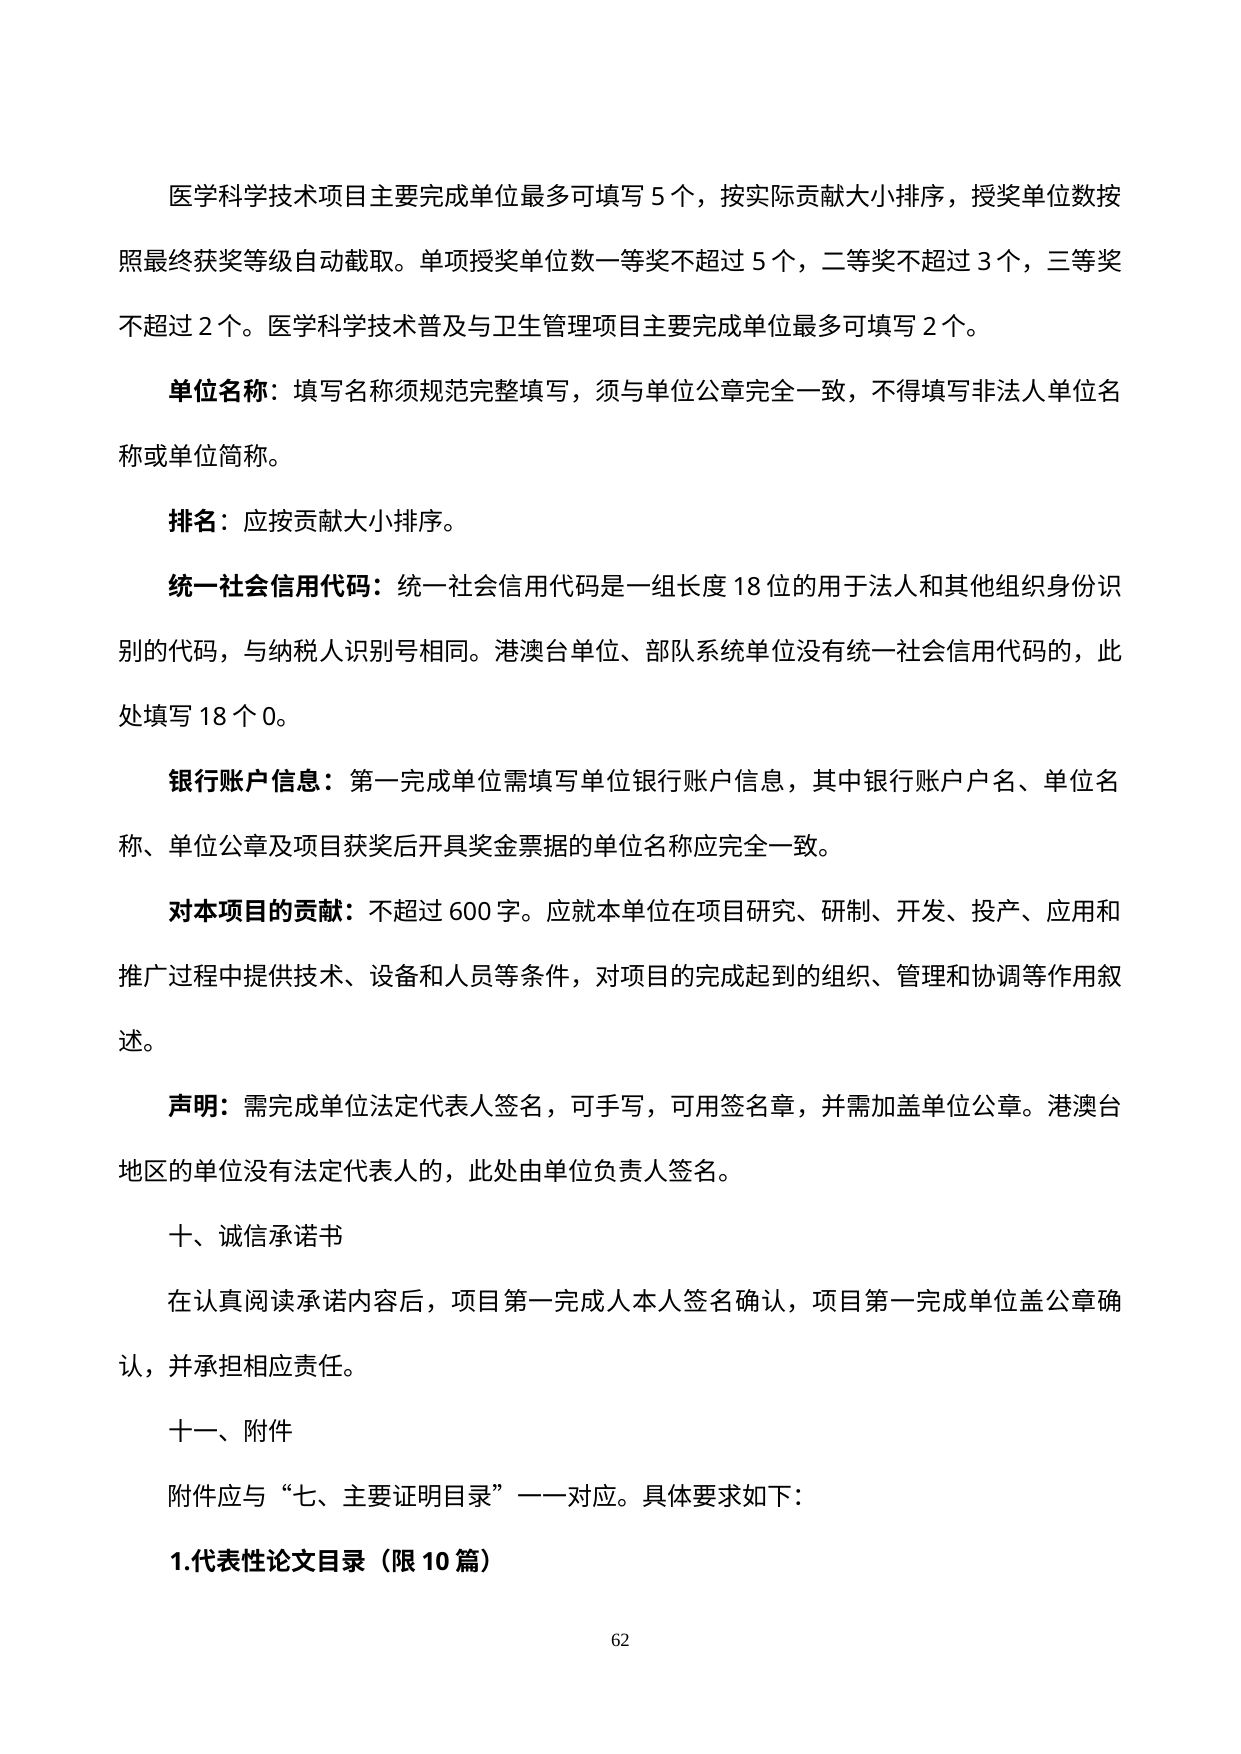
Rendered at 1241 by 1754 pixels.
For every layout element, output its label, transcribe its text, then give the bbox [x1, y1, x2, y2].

text 声明：需完成单位法定代表人签名，可手写，可用签名章，并需加盖单位公章。港澳台地区的单位没有法定代表人的，此处由单位负责人签名。 [118, 1072, 1122, 1202]
text 十一、附件 [118, 1397, 1122, 1462]
text 在认真阅读承诺内容后，项目第一完成人本人签名确认，项目第一完成单位盖公章确认，并承担相应责任。 [118, 1267, 1122, 1397]
text 1.代表性论文目录（限10篇） [118, 1527, 1122, 1592]
text 医学科学技术项目主要完成单位最多可填写5个，按实际贡献大小排序，授奖单位数按照最终获奖等级自动截取。单项授奖单位数一等奖不超过5个，二等奖不超过3个，三等奖不超过2个。医学科学技术普及与卫生管理项目主要完成单位最多可填写2个。 [118, 162, 1122, 357]
text 十、诚信承诺书 [118, 1202, 1122, 1267]
text 单位名称：填写名称须规范完整填写，须与单位公章完全一致，不得填写非法人单位名称或单位简称。 [118, 357, 1122, 487]
text 排名：应按贡献大小排序。 [118, 487, 1122, 552]
text 对本项目的贡献：不超过600字。应就本单位在项目研究、研制、开发、投产、应用和推广过程中提供技术、设备和人员等条件，对项目的完成起到的组织、管理和协调等作用叙述。 [118, 877, 1122, 1072]
text 银行账户信息：第一完成单位需填写单位银行账户信息，其中银行账户户名、单位名称、单位公章及项目获奖后开具奖金票据的单位名称应完全一致。 [118, 747, 1122, 877]
text 统一社会信用代码：统一社会信用代码是一组长度18位的用于法人和其他组织身份识别的代码，与纳税人识别号相同。港澳台单位、部队系统单位没有统一社会信用代码的，此处填写18个0。 [118, 552, 1122, 747]
text 附件应与“七、主要证明目录”一一对应。具体要求如下： [118, 1462, 1122, 1527]
